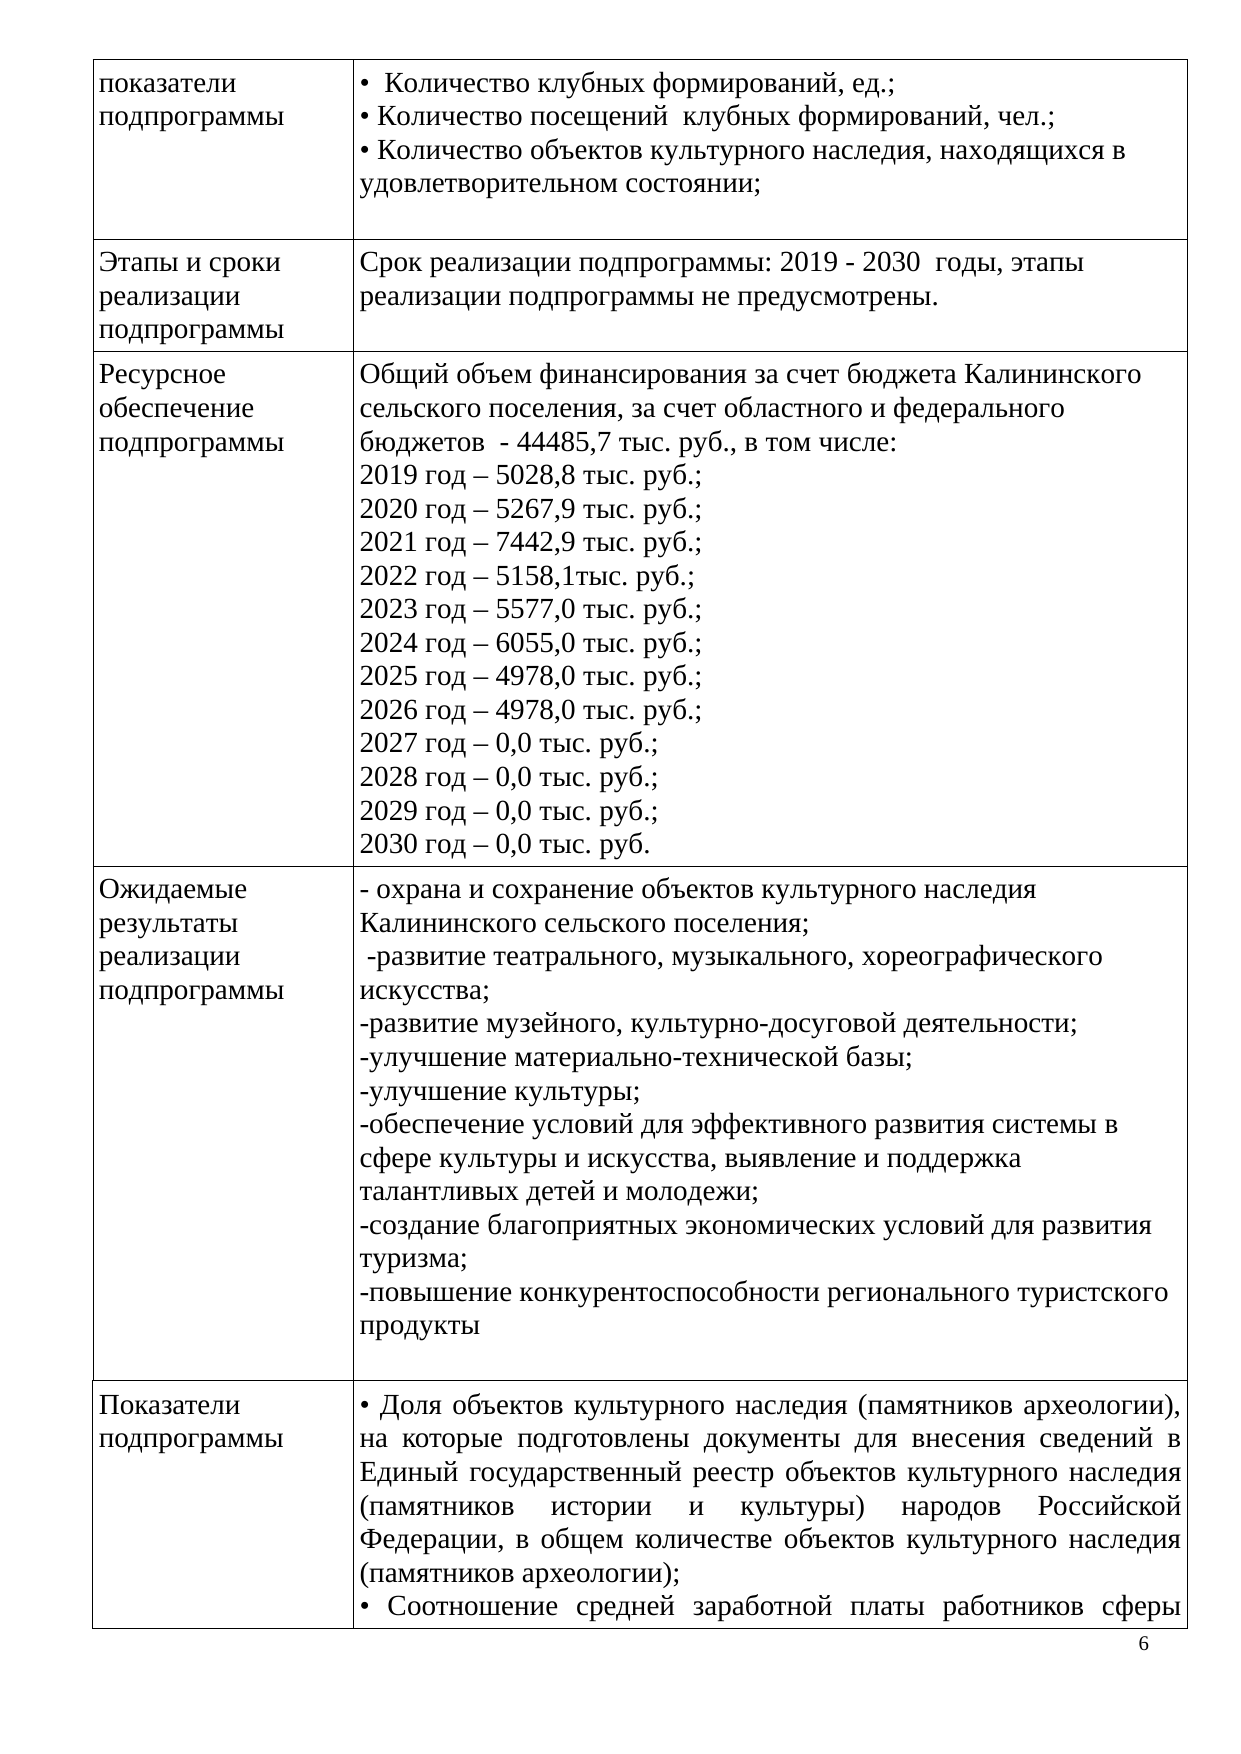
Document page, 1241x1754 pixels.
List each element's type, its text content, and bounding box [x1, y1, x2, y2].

table_cell Ожидаемые результаты реализации подпрограммы [94, 867, 353, 1380]
table_cell Этапы и сроки реализации подпрограммы [94, 240, 353, 351]
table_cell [94, 60, 353, 238]
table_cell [354, 1381, 1187, 1628]
table_cell Ресурсное обеспечение подпрограммы [94, 352, 353, 866]
table_cell - охрана и сохранение объектов культурного наследия Калининского сельского поселения; -развитие театрального, музыкального, хореографического искусства; -развитие музейного, культурно-досуговой деятельности; -улучшение материально-технической базы; -улучшение культуры; -обеспечение условий для эффективного развития системы в сфере культуры и искусства, выявление и поддержка талантливых детей и молодежи; -создание благоприятных экономических условий для развития туризма; -повышение конкурентоспособности регионального туристского продукты [354, 867, 1187, 1380]
table_cell Срок реализации подпрограммы: 2019 - 2030 годы, этапы реализации подпрограммы не предусмотрены. [354, 240, 1187, 351]
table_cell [354, 60, 1187, 238]
table_cell Общий объем финансирования за счет бюджета Калининского сельского поселения, за счет областного и федерального бюджетов - 44485,7 тыс. руб., в том числе: 2019 год – 5028,8 тыс. руб.; 2020 год – 5267,9 тыс. руб.; 2021 год – 7442,9 тыс. руб.; 2022 год – 5158,1тыс. руб.; 2023 год – 5577,0 тыс. руб.; 2024 год – 6055,0 тыс. руб.; 2025 год – 4978,0 тыс. руб.; 2026 год – 4978,0 тыс. руб.; 2027 год – 0,0 тыс. руб.; 2028 год – 0,0 тыс. руб.; 2029 год – 0,0 тыс. руб.; 2030 год – 0,0 тыс. руб. [354, 352, 1187, 866]
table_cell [93, 1381, 353, 1628]
